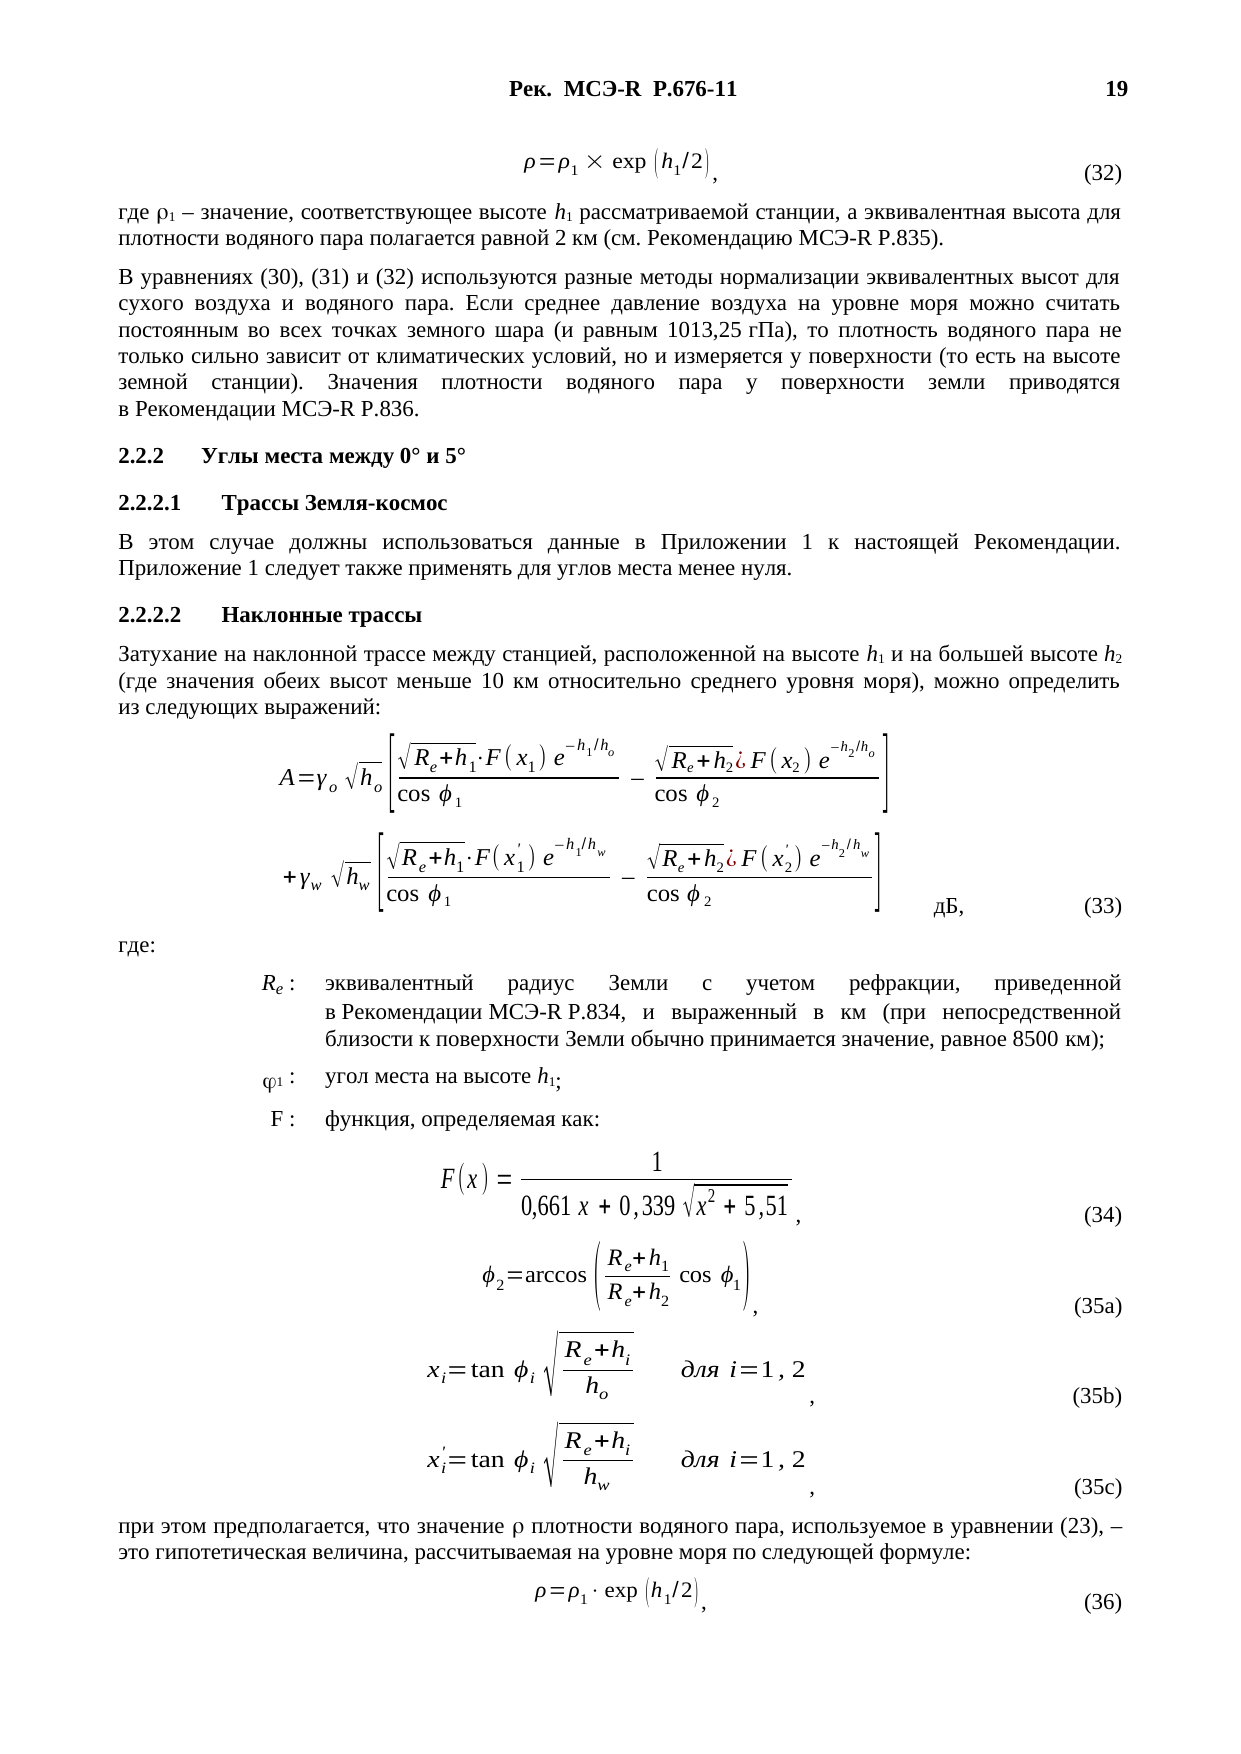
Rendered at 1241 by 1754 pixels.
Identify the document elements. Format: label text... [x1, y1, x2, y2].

subtitle 2.2.2 Углы места между 0° и 5° [118, 442, 1122, 468]
text , (35c) [118, 1421, 1122, 1499]
text Затухание на наклонной трассе между станцией, расположенной на высоте h1 и на большей высоте h2 (где значения обеих высот меньше 10 км относительно среднего уровня моря), можно определить из следующих выражений: [118, 640, 1122, 719]
text , (35a) [118, 1240, 1122, 1318]
text , (34) [118, 1146, 1122, 1228]
text Re : эквивалентный радиус Земли с учетом рефракции, приведенной в Рекомендации МСЭ-R P.834, и выраженный в км (при непосредственной близости к поверхности Земли обычно принимается значение, равное 8500 км); [118, 966, 1122, 1051]
text где 1 – значение, соответствующее высоте h1 рассматриваемой станции, а эквивалентная высота для плотности водяного пара полагается равной 2 км (см. Рекомендацию МСЭ-R P.835). [118, 198, 1122, 251]
text В уравнениях (30), (31) и (32) используются разные методы нормализации эквивалентных высот для сухого воздуха и водяного пара. Если среднее давление воздуха на уровне моря можно считать постоянным во всех точках земного шара (и равным 1013,25 гПа), то плотность водяного пара не только сильно зависит от климатических условий, но и измеряется у поверхности (то есть на высоте земной станции). Значения плотности водяного пара у поверхности земли приводятся в Рекомендации МСЭ-R P.836. [118, 263, 1122, 421]
text В этом случае должны использоваться данные в Приложении 1 к настоящей Рекомендации. Приложение 1 следует также применять для углов места менее нуля. [118, 528, 1122, 581]
text , (32) [118, 148, 1122, 185]
text , (35b) [118, 1331, 1122, 1409]
text дБ, (33) [118, 732, 1122, 918]
text 1 : угол места на высоте h1; [118, 1059, 1122, 1093]
text где: [118, 931, 1122, 957]
text F : функция, определяемая как: [118, 1102, 1122, 1133]
subtitle 2.2.2.2 Наклонные трассы [118, 602, 1122, 628]
text при этом предполагается, что значение плотности водяного пара, используемое в уравнении (23), – это гипотетическая величина, рассчитываемая на уровне моря по следующей формуле: [118, 1512, 1122, 1564]
subtitle 2.2.2.1 Трассы Земля-космос [118, 489, 1122, 516]
text , (36) [118, 1577, 1122, 1614]
